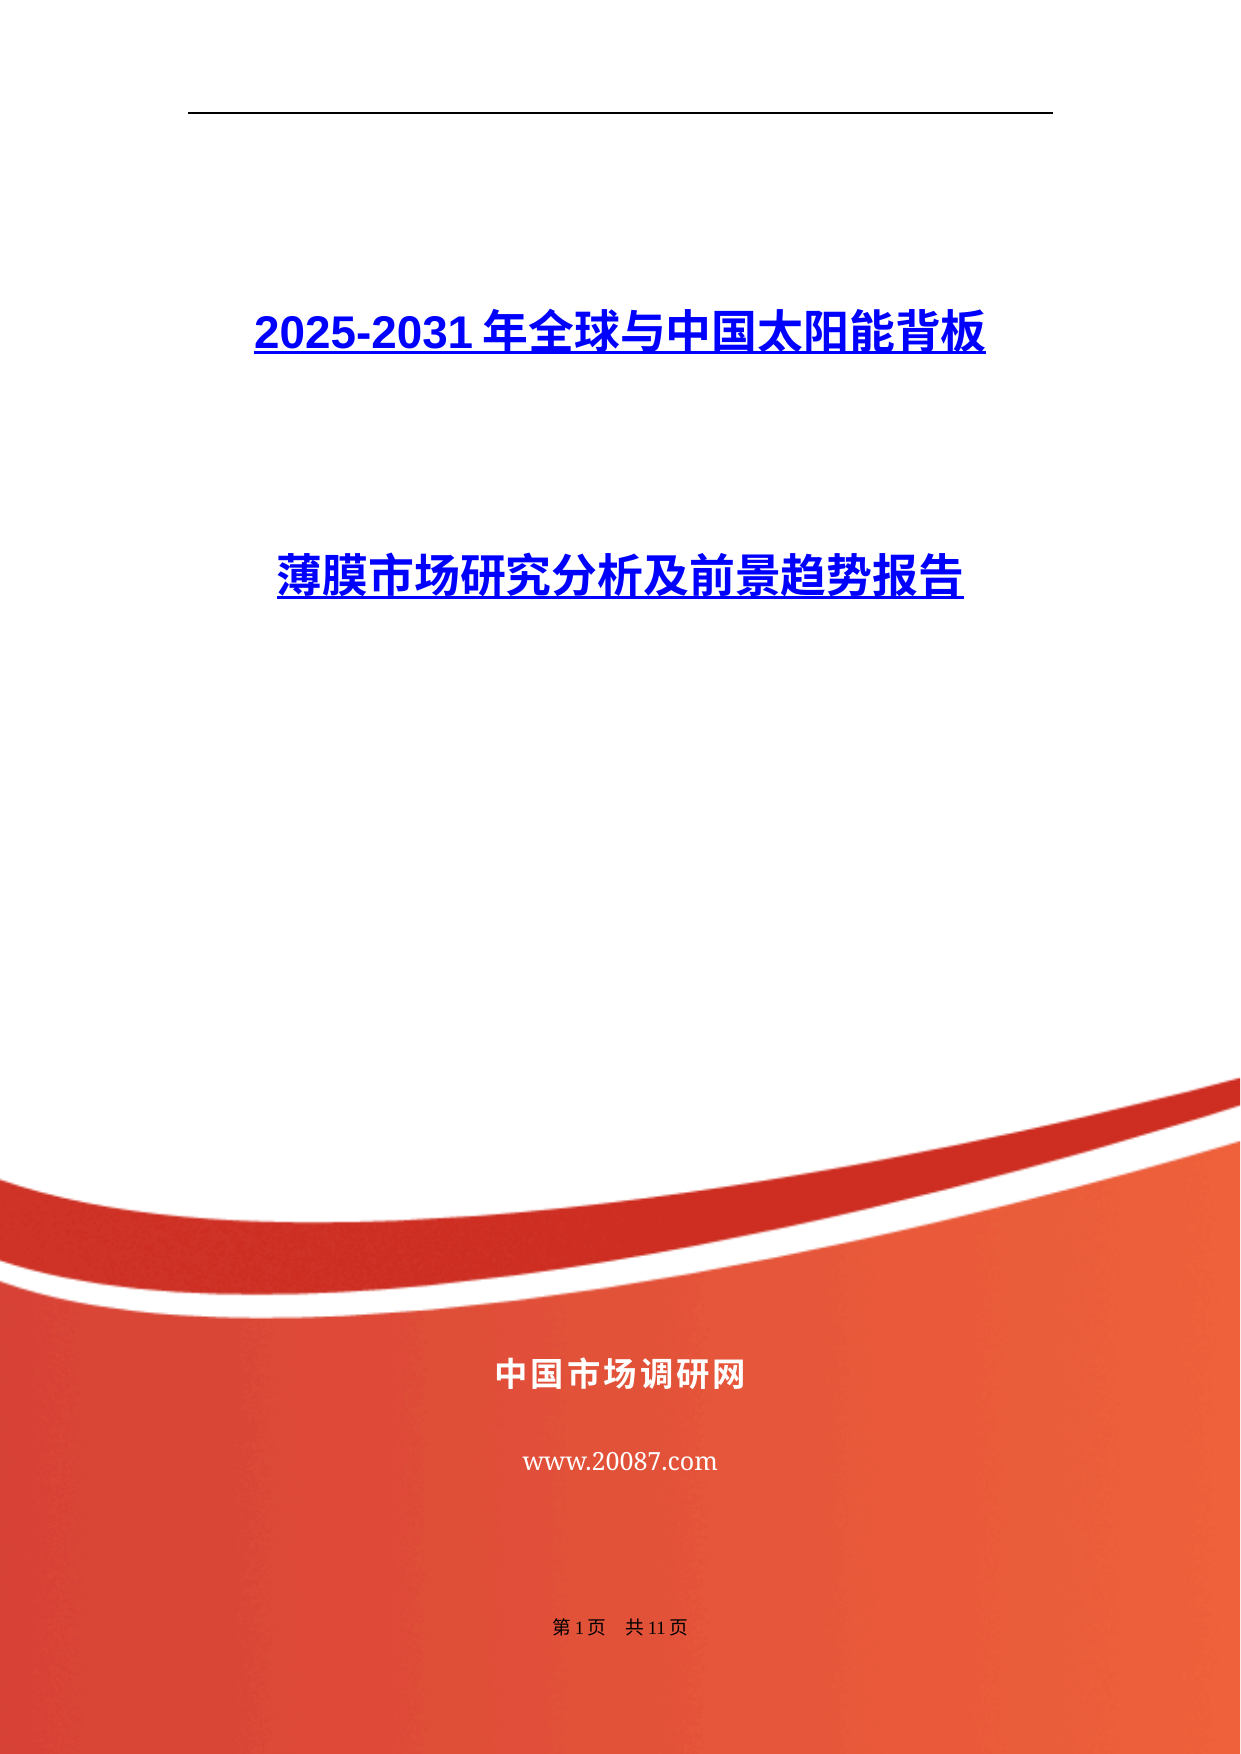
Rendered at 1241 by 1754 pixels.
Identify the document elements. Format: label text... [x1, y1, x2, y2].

subtitle 中国市场调研网 [187, 1339, 1053, 1404]
picture [0, 1006, 1241, 1754]
table_header 2025-2031年全球与中国太阳能背板薄膜市场研究分析及前景趋势报告 [188, 207, 1053, 773]
text www.20087.com [187, 1428, 1053, 1493]
